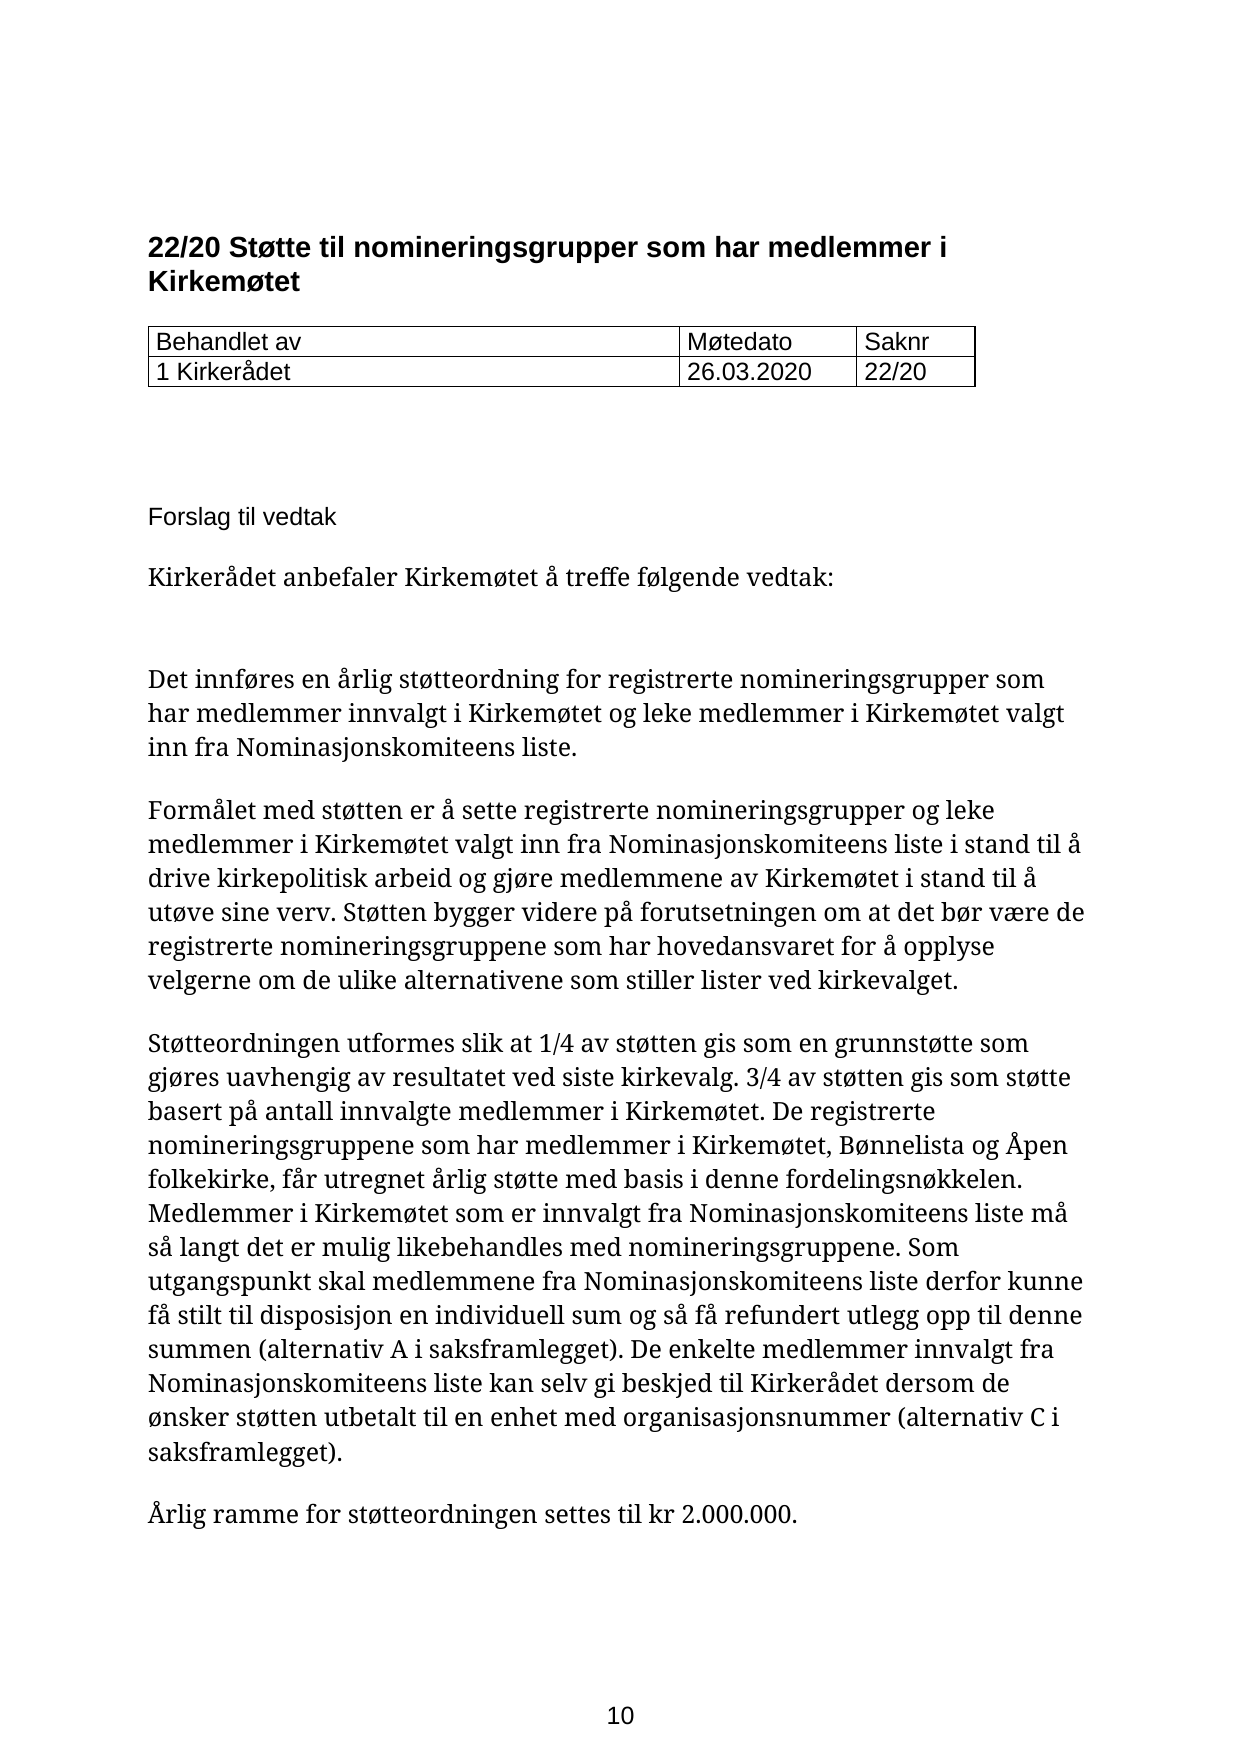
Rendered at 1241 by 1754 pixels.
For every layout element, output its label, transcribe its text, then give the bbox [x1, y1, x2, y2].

title 22/20 Støtte til nomineringsgrupper som har medlemmer i Kirkemøtet [148, 230, 1092, 297]
table_cell 22/20 [857, 357, 974, 386]
text Støtteordningen utformes slik at 1/4 av støtten gis som en grunnstøtte som gjøres uavhengig av resultatet ved siste kirkevalg. 3/4 av støtten gis som støtte basert på antall innvalgte medlemmer i Kirkemøtet. De registrerte nomineringsgruppene som har medlemmer i Kirkemøtet, Bønnelista og Åpen folkekirke, får utregnet årlig støtte med basis i denne fordelingsnøkkelen. Medlemmer i Kirkemøtet som er innvalgt fra Nominasjonskomiteens liste må så langt det er mulig likebehandles med nomineringsgruppene. Som utgangspunkt skal medlemmene fra Nominasjonskomiteens liste derfor kunne få stilt til disposisjon en individuell sum og så få refundert utlegg opp til denne summen (alternativ A i saksframlegget). De enkelte medlemmer innvalgt fra Nominasjonskomiteens liste kan selv gi beskjed til Kirkerådet dersom de ønsker støtten utbetalt til en enhet med organisasjonsnummer (alternativ C i saksframlegget). [148, 1025, 1092, 1468]
text Årlig ramme for støtteordningen settes til kr 2.000.000. [148, 1497, 1092, 1531]
table_header Saknr [857, 327, 974, 356]
text Formålet med støtten er å sette registrerte nomineringsgrupper og leke medlemmer i Kirkemøtet valgt inn fra Nominasjonskomiteens liste i stand til å drive kirkepolitisk arbeid og gjøre medlemmene av Kirkemøtet i stand til å utøve sine verv. Støtten bygger videre på forutsetningen om at det bør være de registrerte nomineringsgruppene som har hovedansvaret for å opplyse velgerne om de ulike alternativene som stiller lister ved kirkevalget. [148, 792, 1092, 997]
table_header Møtedato [680, 327, 856, 356]
table_cell 1 Kirkerådet [149, 357, 679, 386]
table_header Behandlet av [149, 327, 679, 356]
text Kirkerådet anbefaler Kirkemøtet å treffe følgende vedtak: [148, 559, 1092, 593]
table_cell 26.03.2020 [680, 357, 856, 386]
text Det innføres en årlig støtteordning for registrerte nomineringsgrupper som har medlemmer innvalgt i Kirkemøtet og leke medlemmer i Kirkemøtet valgt inn fra Nominasjonskomiteens liste. [148, 661, 1092, 763]
